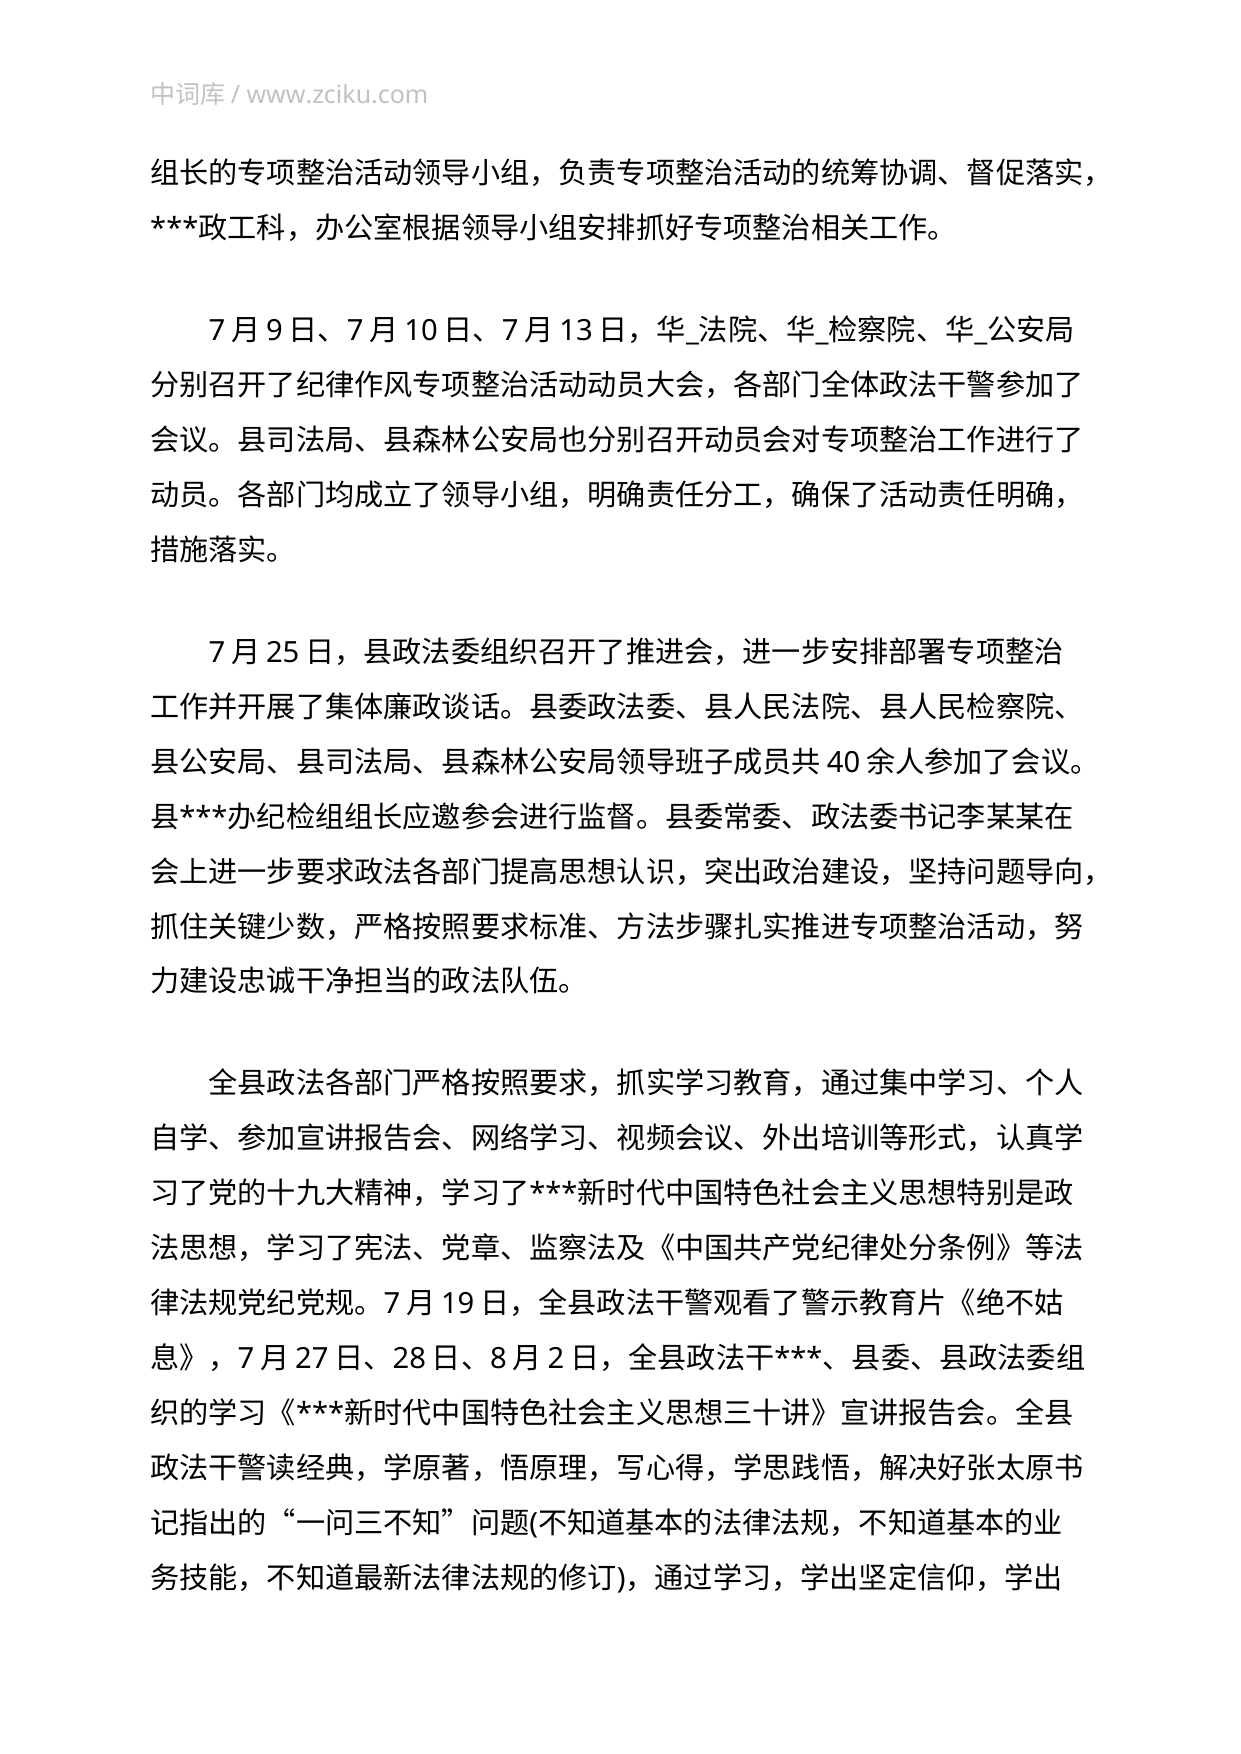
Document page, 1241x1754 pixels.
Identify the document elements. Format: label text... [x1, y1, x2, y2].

text 7月9日、7月10日、7月13日，华_法院、华_检察院、华_公安局分别召开了纪律作风专项整治活动动员大会，各部门全体政法干警参加了会议。县司法局、县森林公安局也分别召开动员会对专项整治工作进行了动员。各部门均成立了领导小组，明确责任分工，确保了活动责任明确，措施落实。 [150, 307, 1090, 569]
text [150, 1060, 1090, 1597]
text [150, 150, 1090, 247]
text 7月25日，县政法委组织召开了推进会，进一步安排部署专项整治工作并开展了集体廉政谈话。县委政法委、县人民法院、县人民检察院、县公安局、县司法局、县森林公安局领导班子成员共40余人参加了会议。县***办纪检组组长应邀参会进行监督。县委常委、政法委书记李某某在会上进一步要求政法各部门提高思想认识，突出政治建设，坚持问题导向，抓住关键少数，严格按照要求标准、方法步骤扎实推进专项整治活动，努力建设忠诚干净担当的政法队伍。 [150, 628, 1090, 1000]
